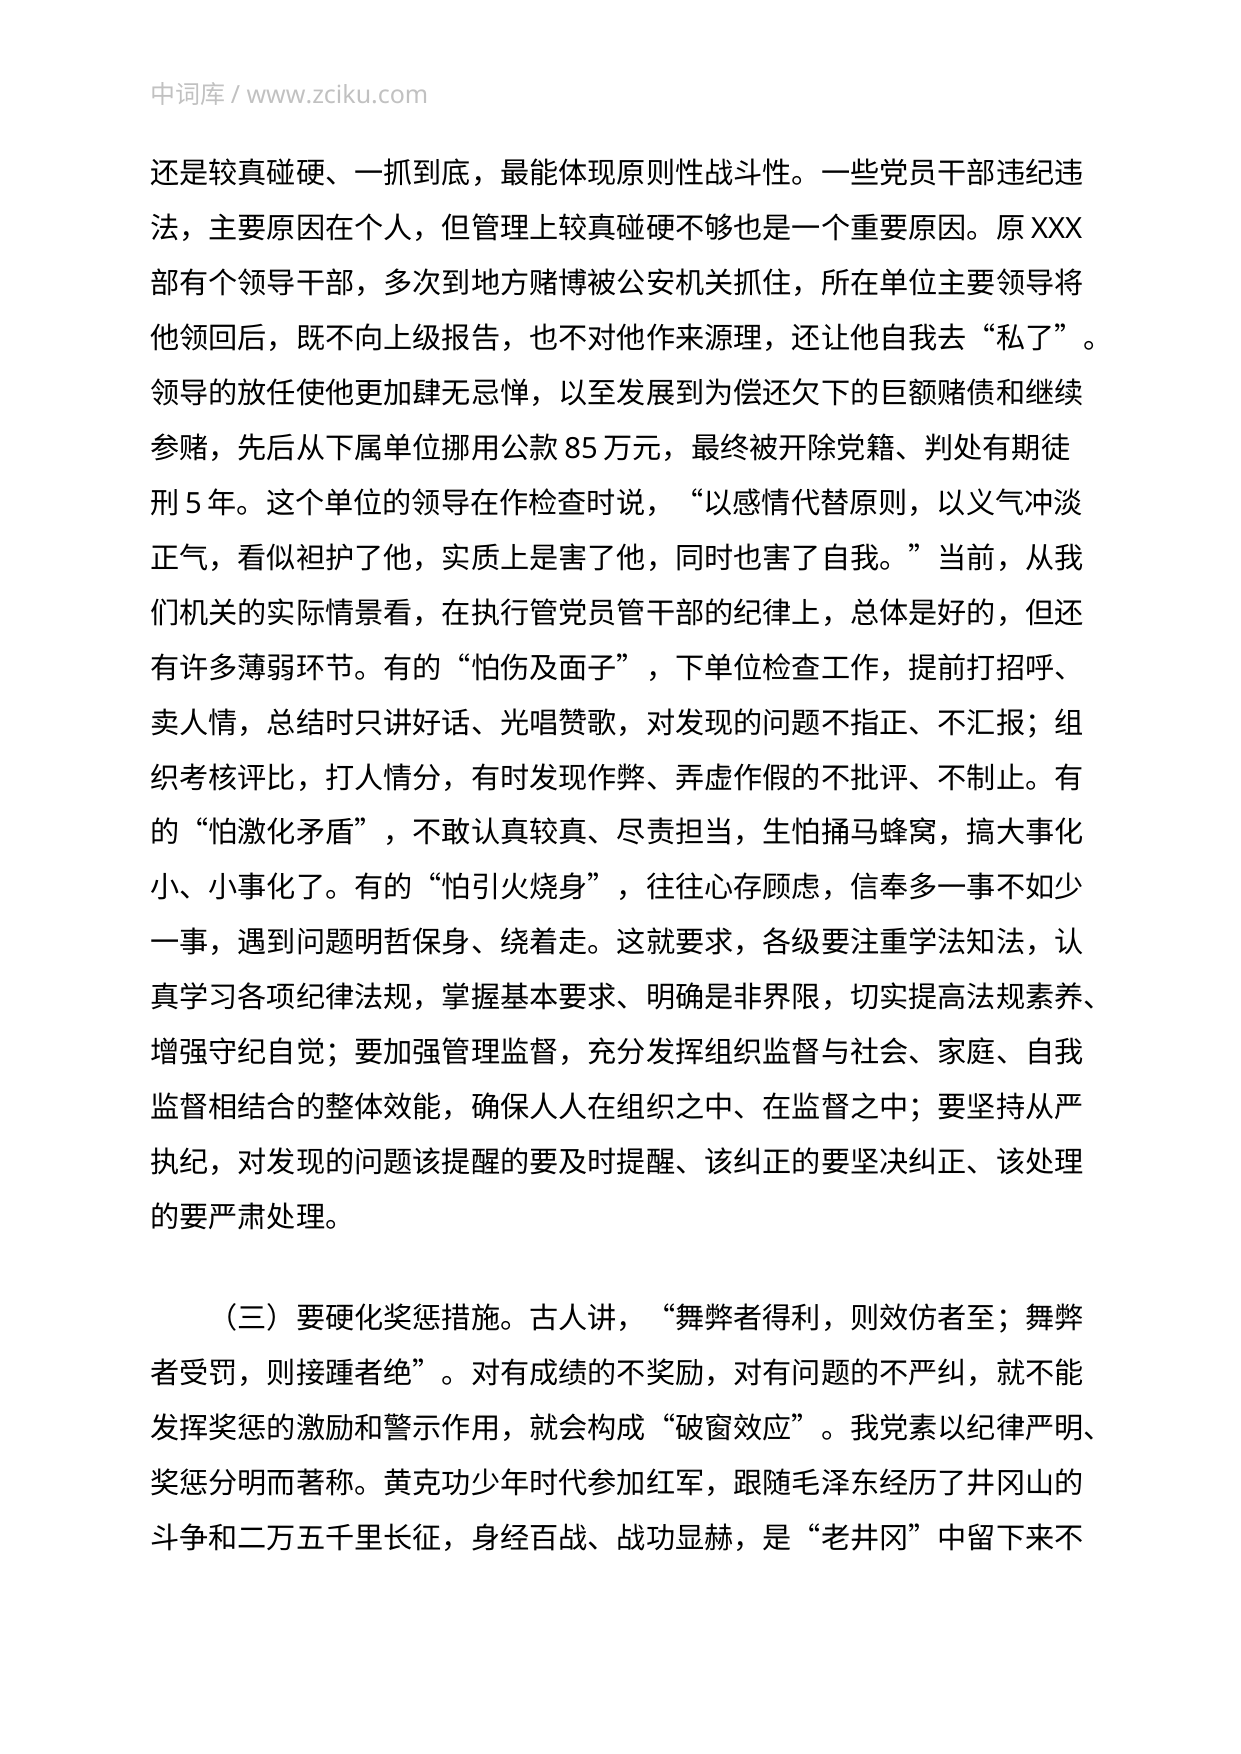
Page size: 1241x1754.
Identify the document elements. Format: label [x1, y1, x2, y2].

text [150, 150, 1090, 1236]
text [150, 1295, 1090, 1557]
